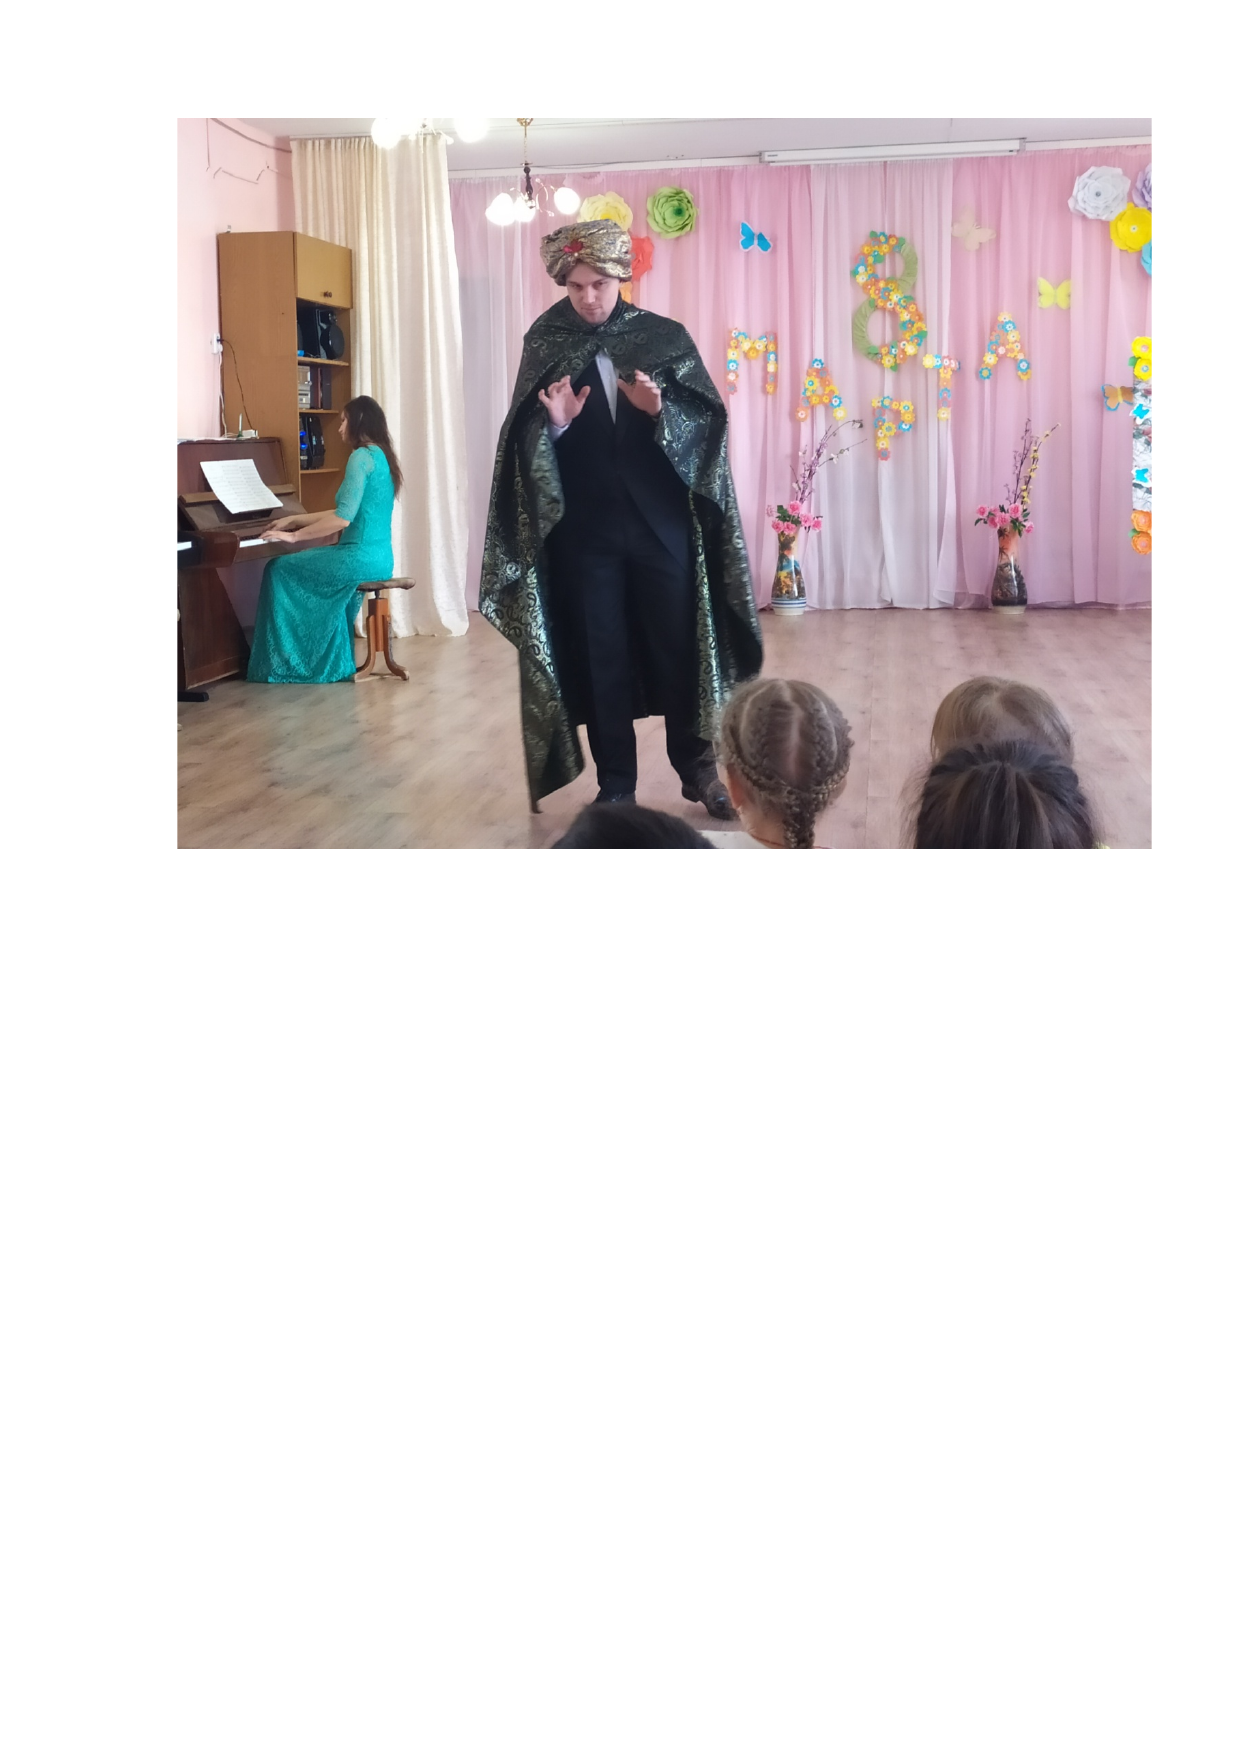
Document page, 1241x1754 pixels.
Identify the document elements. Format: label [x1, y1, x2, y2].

picture [177, 118, 1152, 849]
